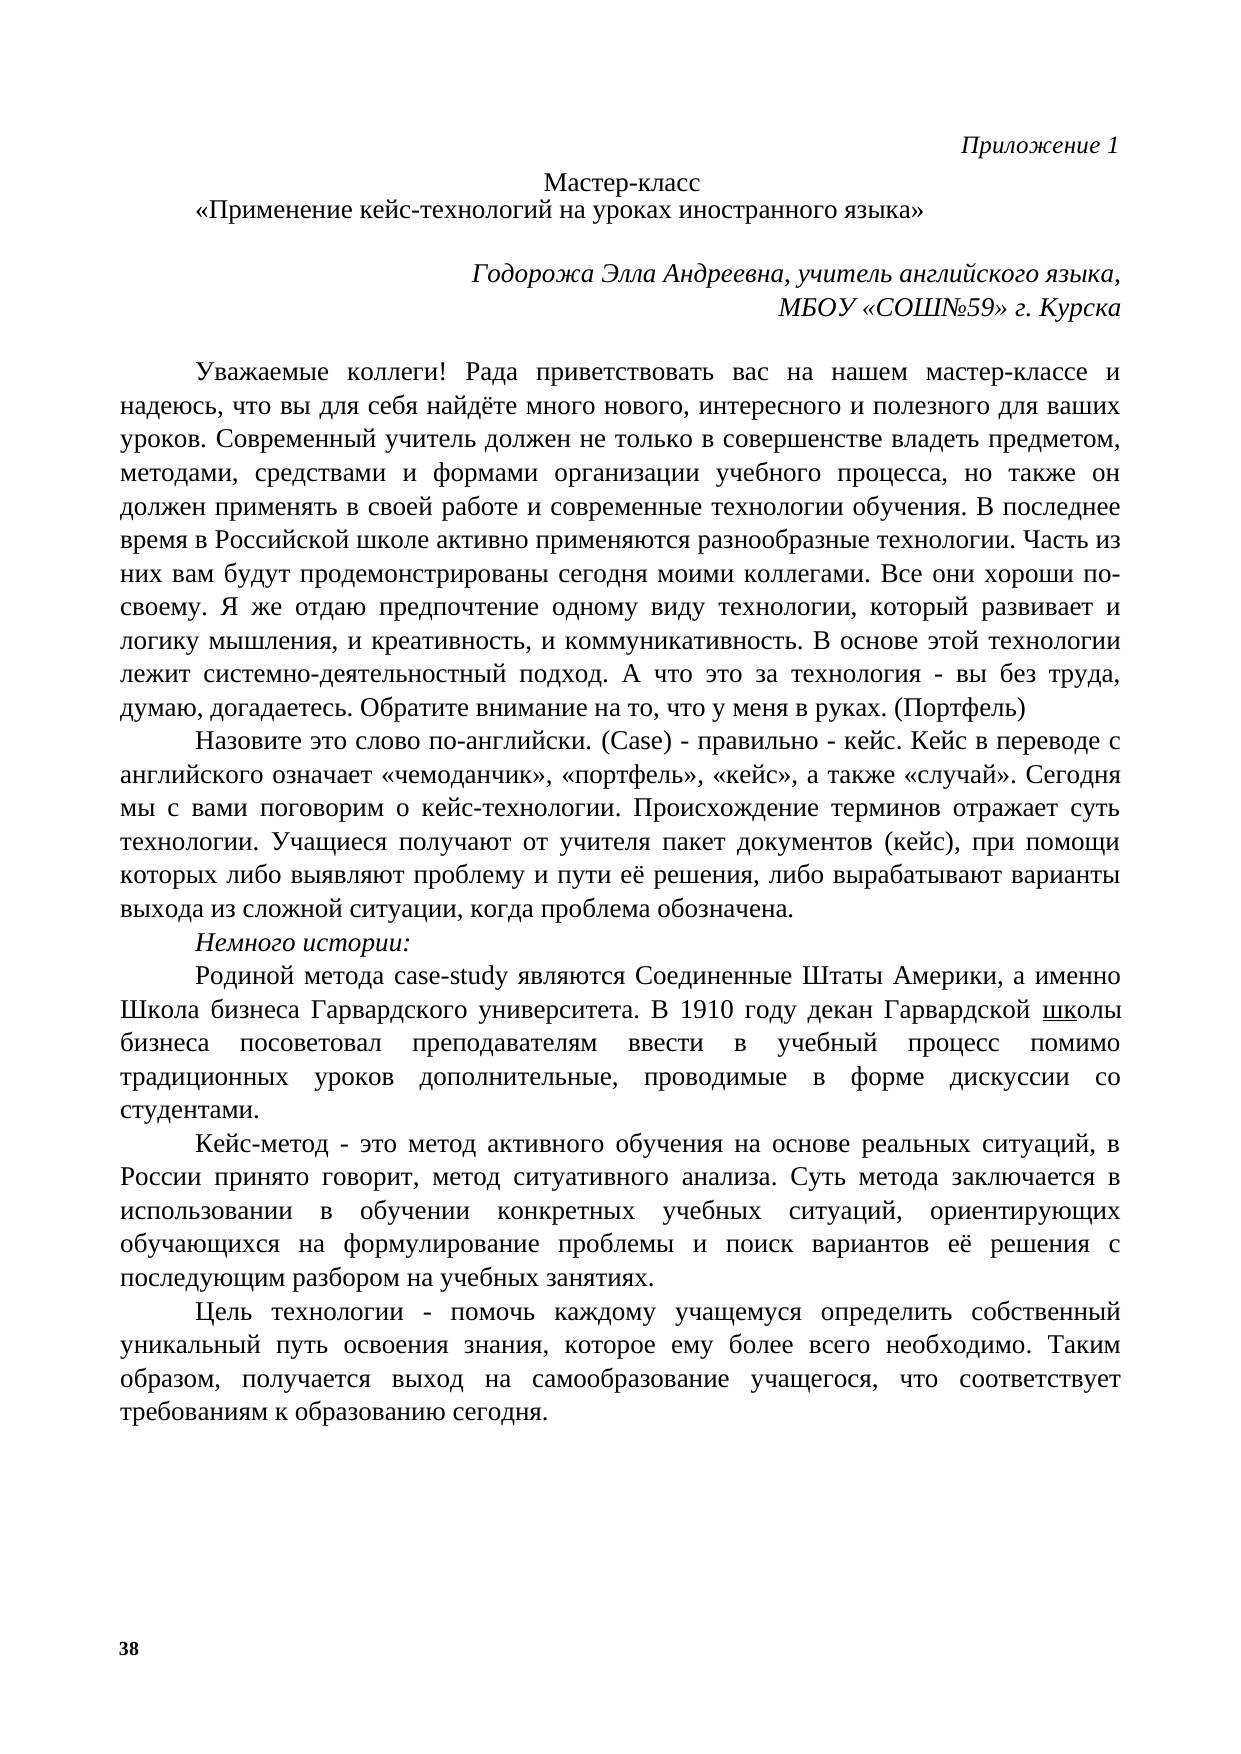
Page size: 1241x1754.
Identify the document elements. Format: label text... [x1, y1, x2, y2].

text 38 [118, 1639, 139, 1659]
text Приложение 1 [115, 133, 1119, 158]
text Кейс-метод - это метод активного обучения на основе реальных ситуаций, в России принято говорит, метод ситуативного анализа. Суть метода заключается в использовании в обучении конкретных учебных ситуаций, ориентирующих обучающихся на формулирование проблемы и поиск вариантов её решения с последующим разбором на учебных занятиях. [120, 1125, 1122, 1293]
text Годорожа Элла Андреевна, учитель английского языка, МБОУ «СОШ№59» г. Курска [393, 256, 1122, 323]
text Мастер-класс [120, 170, 1124, 197]
text Назовите это слово по-английски. (Case) - правильно - кейс. Кейс в переводе с английского означает «чемоданчик», «портфель», «кейс», а также «случай». Сегодня мы с вами поговорим о кейс-технологии. Происхождение терминов отражает суть технологии. Учащиеся получают от учителя пакет документов (кейс), при помощи которых либо выявляют проблему и пути её решения, либо вырабатывают варианты выхода из сложной ситуации, когда проблема обозначена. [120, 723, 1122, 924]
text Уважаемые коллеги! Рада приветствовать вас на нашем мастер-классе и надеюсь, что вы для себя найдёте много нового, интересного и полезного для ваших уроков. Современный учитель должен не только в совершенстве владеть предметом, методами, средствами и формами организации учебного процесса, но также он должен применять в своей работе и современные технологии обучения. В последнее время в Российской школе активно применяются разнообразные технологии. Часть из них вам будут продемонстрированы сегодня моими коллегами. Все они хороши по-своему. Я же отдаю предпочтение одному виду технологии, который развивает и логику мышления, и креативность, и коммуникативность. В основе этой технологии лежит системно-деятельностный подход. А что это за технология - вы без труда, думаю, догадаетесь. Обратите внимание на то, что у меня в руках. (Портфель) [120, 354, 1122, 723]
text Цель технологии - помочь каждому учащемуся определить собственный уникальный путь освоения знания, которое ему более всего необходимо. Таким образом, получается выход на самообразование учащегося, что соответствует требованиям к образованию сегодня. [120, 1293, 1122, 1427]
text Немного истории: [120, 924, 1124, 958]
text «Применение кейс-технологий на уроках иностранного языка» [120, 197, 1124, 224]
text Родиной метода case-study являются Соединенные Штаты Америки, а именно Школа бизнеса Гарвардского университета. В 1910 году декан Гарвардской школы бизнеса посоветовал преподавателям ввести в учебный процесс помимо традиционных уроков дополнительные, проводимые в форме дискуссии со студентами. [120, 958, 1122, 1125]
